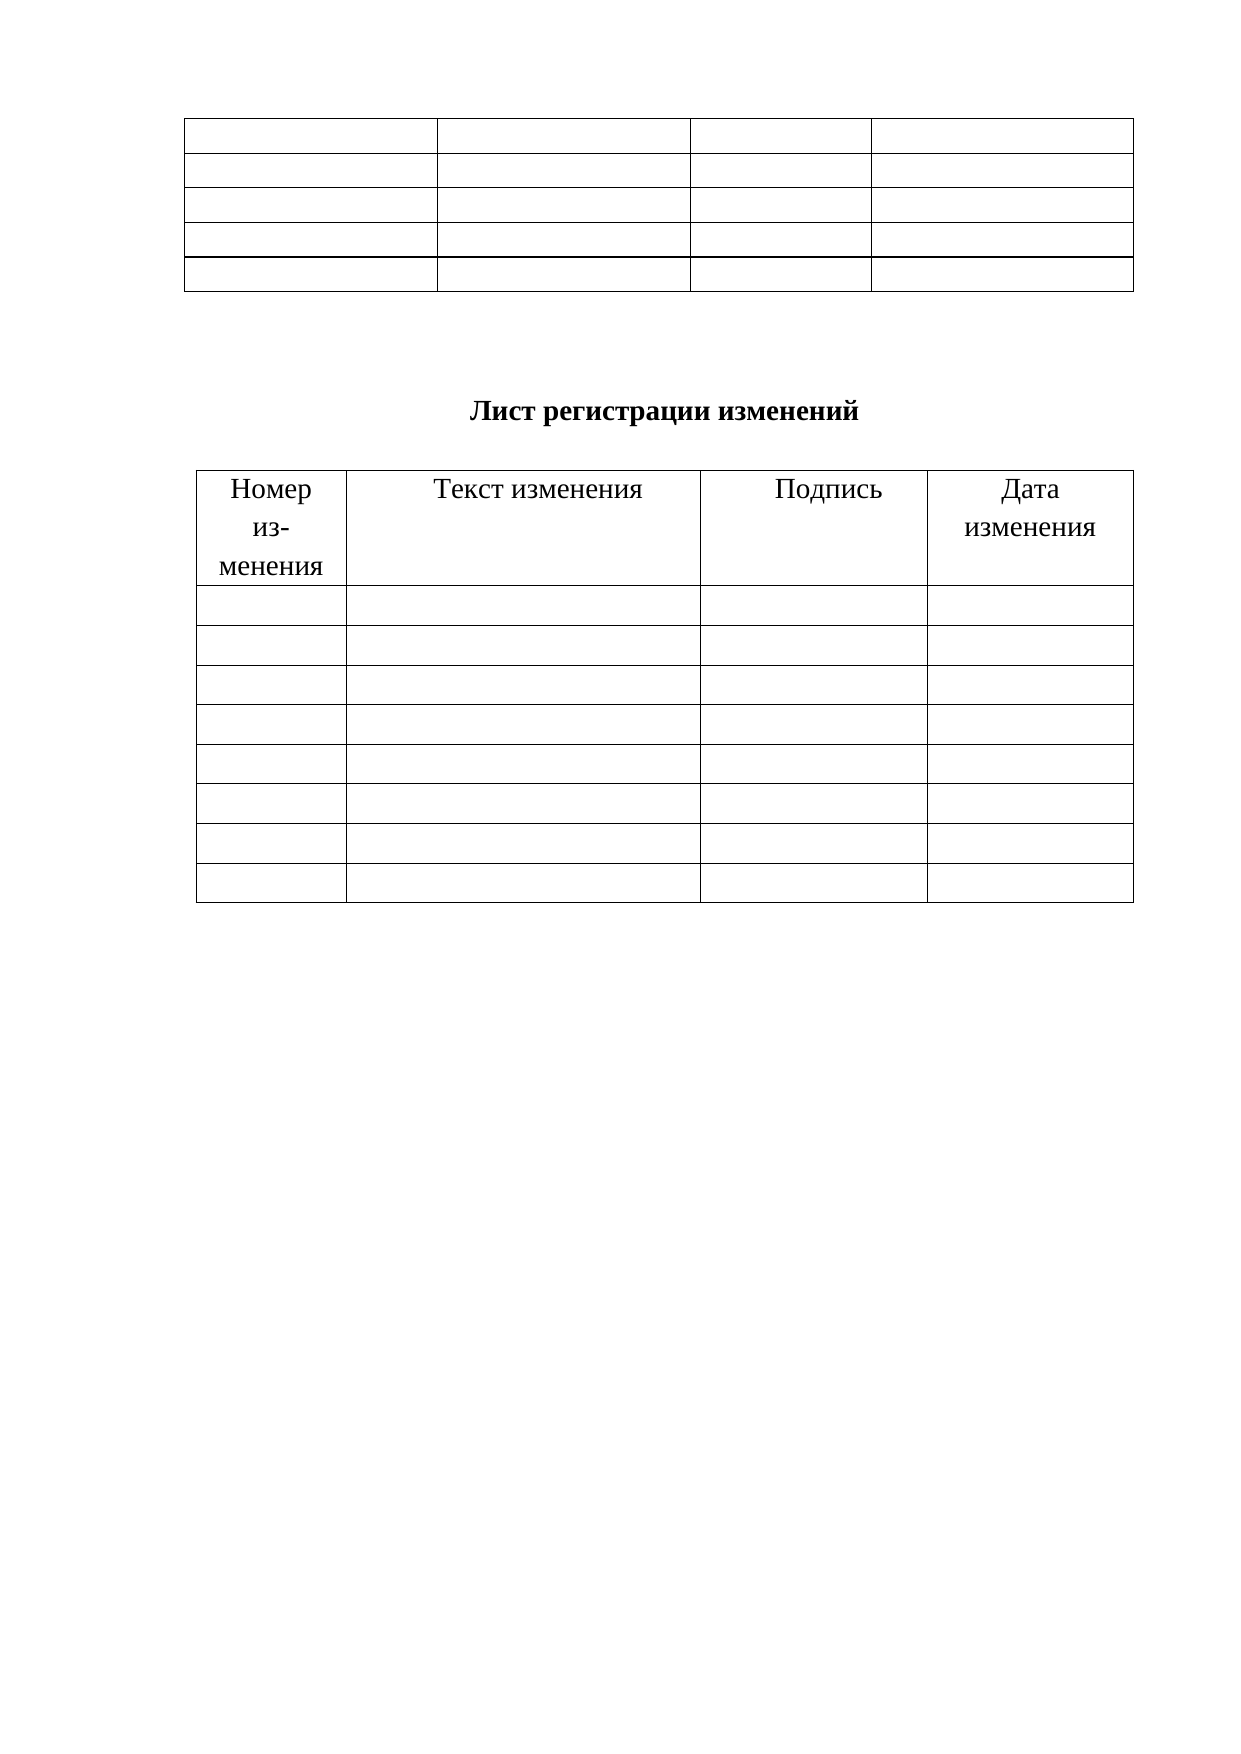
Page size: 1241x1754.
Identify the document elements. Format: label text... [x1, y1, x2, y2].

table_cell [701, 666, 927, 704]
table_cell [872, 188, 1133, 222]
table_cell [197, 666, 346, 704]
table_cell [347, 705, 700, 744]
table_cell [701, 745, 927, 783]
table_cell [701, 705, 927, 744]
table_header Дата изменения [928, 471, 1133, 585]
table_cell [928, 784, 1133, 823]
table_cell [347, 626, 700, 664]
table_cell [701, 824, 927, 862]
text Лист регистрации изменений [177, 393, 1152, 426]
table_cell [928, 666, 1133, 704]
table_cell [872, 154, 1133, 187]
table_cell [438, 119, 690, 153]
table_cell [872, 223, 1133, 256]
table_cell [197, 784, 346, 823]
table_cell [185, 154, 437, 187]
table_cell [438, 188, 690, 222]
table_cell [438, 258, 690, 291]
table_cell [928, 745, 1133, 783]
table_header Номер изменения [197, 471, 346, 585]
table_header Текст изменения [347, 471, 700, 585]
table_cell [691, 188, 871, 222]
table_cell [691, 119, 871, 153]
table_cell [197, 586, 346, 625]
table_cell [701, 864, 927, 902]
table_cell [185, 188, 437, 222]
table_cell [928, 864, 1133, 902]
table_cell [872, 258, 1133, 291]
table_cell [185, 258, 437, 291]
table_cell [197, 745, 346, 783]
table_cell [928, 586, 1133, 625]
table_cell [438, 223, 690, 256]
table_cell [347, 784, 700, 823]
table_cell [928, 705, 1133, 744]
table_cell [197, 864, 346, 902]
table_cell [347, 745, 700, 783]
table_cell [928, 824, 1133, 862]
table_cell [347, 864, 700, 902]
table_cell [197, 705, 346, 744]
table_cell [872, 119, 1133, 153]
table_cell [185, 223, 437, 256]
table_cell [701, 626, 927, 664]
table_cell [701, 784, 927, 823]
table_cell [347, 586, 700, 625]
table_cell [347, 824, 700, 862]
table_cell [185, 119, 437, 153]
table_cell [347, 666, 700, 704]
table_cell [928, 626, 1133, 664]
table_cell [691, 223, 871, 256]
table_cell [197, 626, 346, 664]
table_cell [691, 154, 871, 187]
table_header Подпись [701, 471, 927, 585]
table_cell [438, 154, 690, 187]
table_cell [691, 258, 871, 291]
table_cell [701, 586, 927, 625]
table_cell [197, 824, 346, 862]
